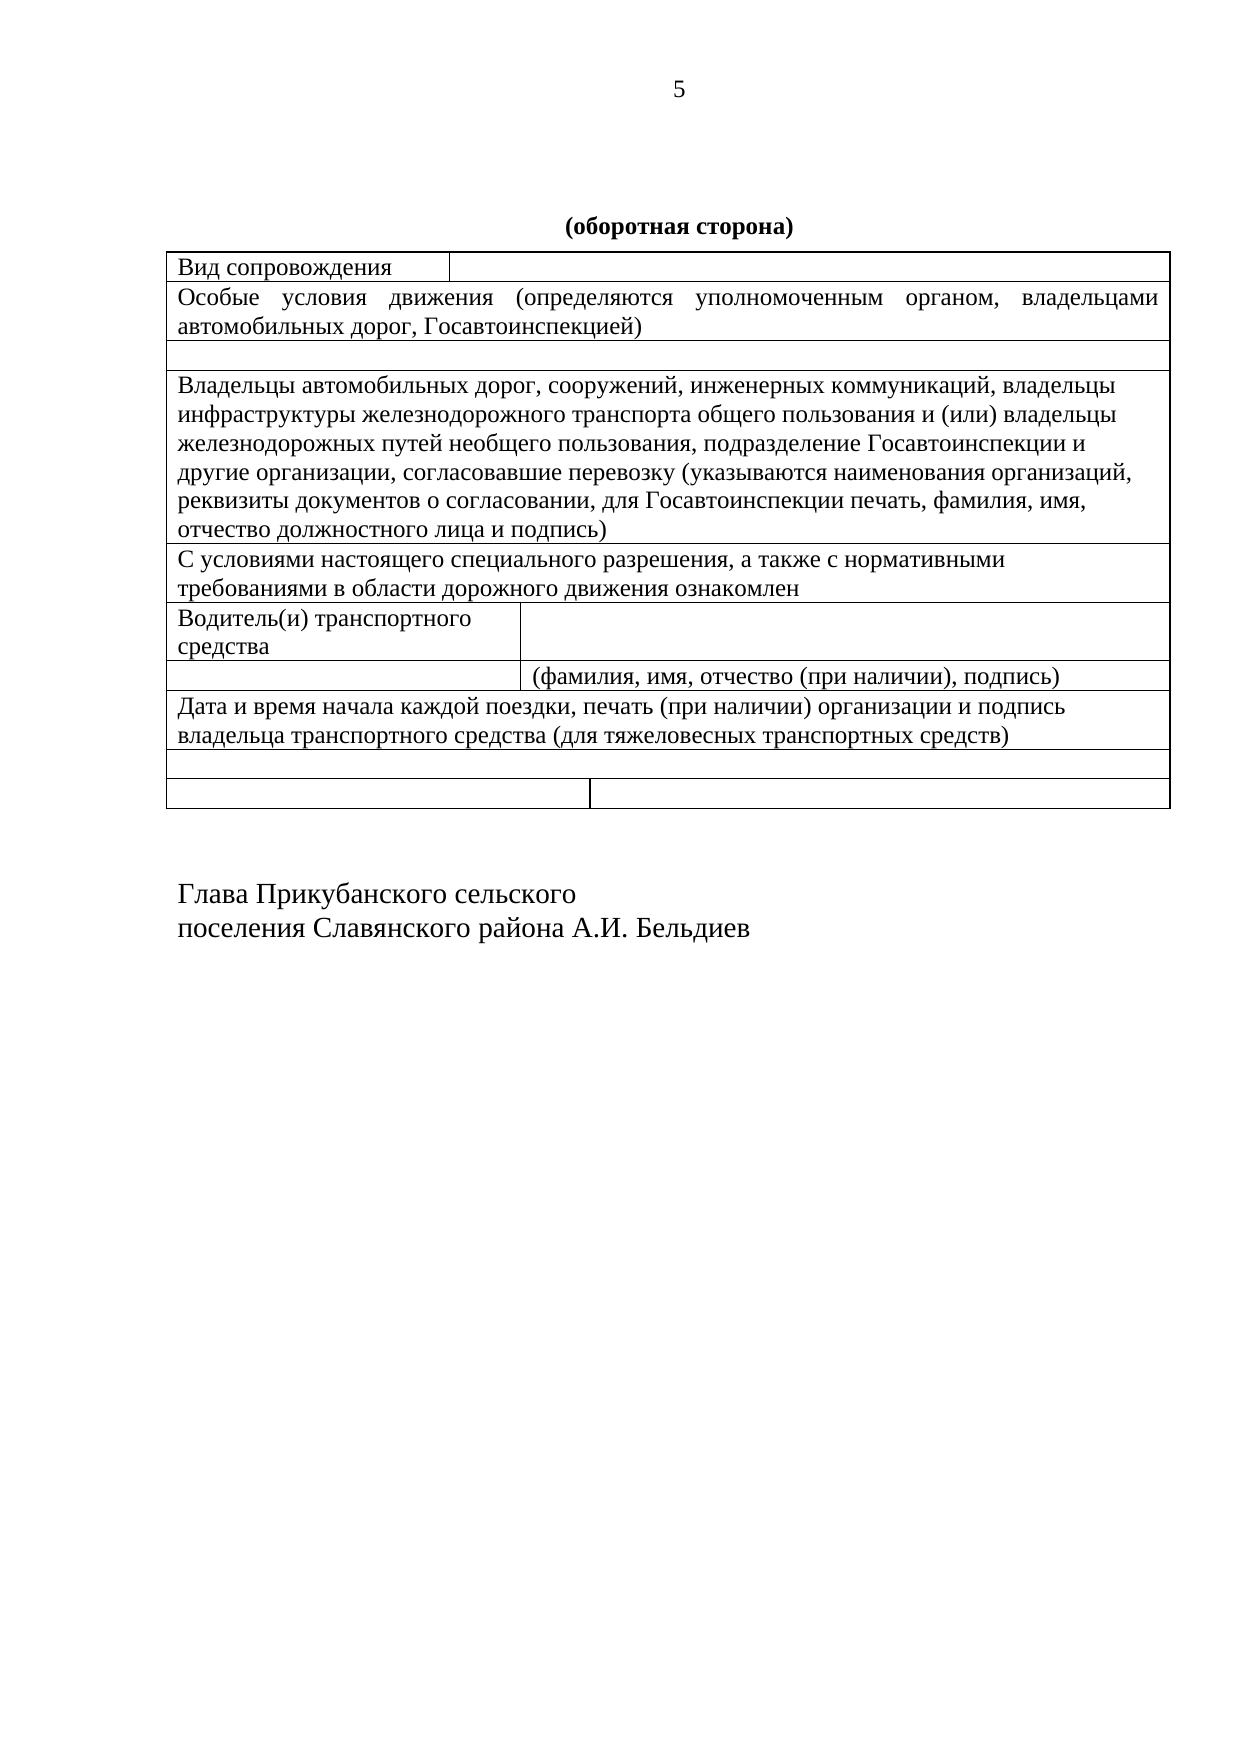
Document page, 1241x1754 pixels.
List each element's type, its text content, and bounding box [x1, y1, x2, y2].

table_cell Водитель(и) транспортного средства [167, 603, 520, 660]
table_cell С условиями настоящего специального разрешения, а также с нормативными требованиями в области дорожного движения ознакомлен [167, 544, 1169, 602]
table_cell [167, 661, 520, 690]
text Глава Прикубанского сельского [177, 876, 1181, 910]
table_header [450, 253, 1169, 281]
table_cell [167, 341, 1169, 369]
table_cell Особые условия движения (определяются уполномоченным органом, владельцами автомобильных дорог, Госавтоинспекцией) [167, 282, 1169, 340]
table_cell [167, 779, 589, 808]
table_cell Дата и время начала каждой поездки, печать (при наличии) организации и подпись владельца транспортного средства (для тяжеловесных транспортных средств) [167, 691, 1169, 748]
table_header Вид сопровождения [167, 253, 449, 281]
table_cell [591, 779, 1169, 808]
table_cell Владельцы автомобильных дорог, сооружений, инженерных коммуникаций, владельцы инфраструктуры железнодорожного транспорта общего пользования и (или) владельцы железнодорожных путей необщего пользования, подразделение Госавтоинспекции и другие организации, согласовавшие перевозку (указываются наименования организаций, реквизиты документов о согласовании, для Госавтоинспекции печать, фамилия, имя, отчество должностного лица и подпись) [167, 371, 1169, 543]
table_cell [521, 603, 1169, 660]
table_cell [167, 750, 1169, 778]
table_cell (фамилия, имя, отчество (при наличии), подпись) [521, 661, 1169, 690]
text поселения Славянского района А.И. Бельдиев [177, 910, 1181, 943]
text (оборотная сторона) [177, 211, 1181, 240]
